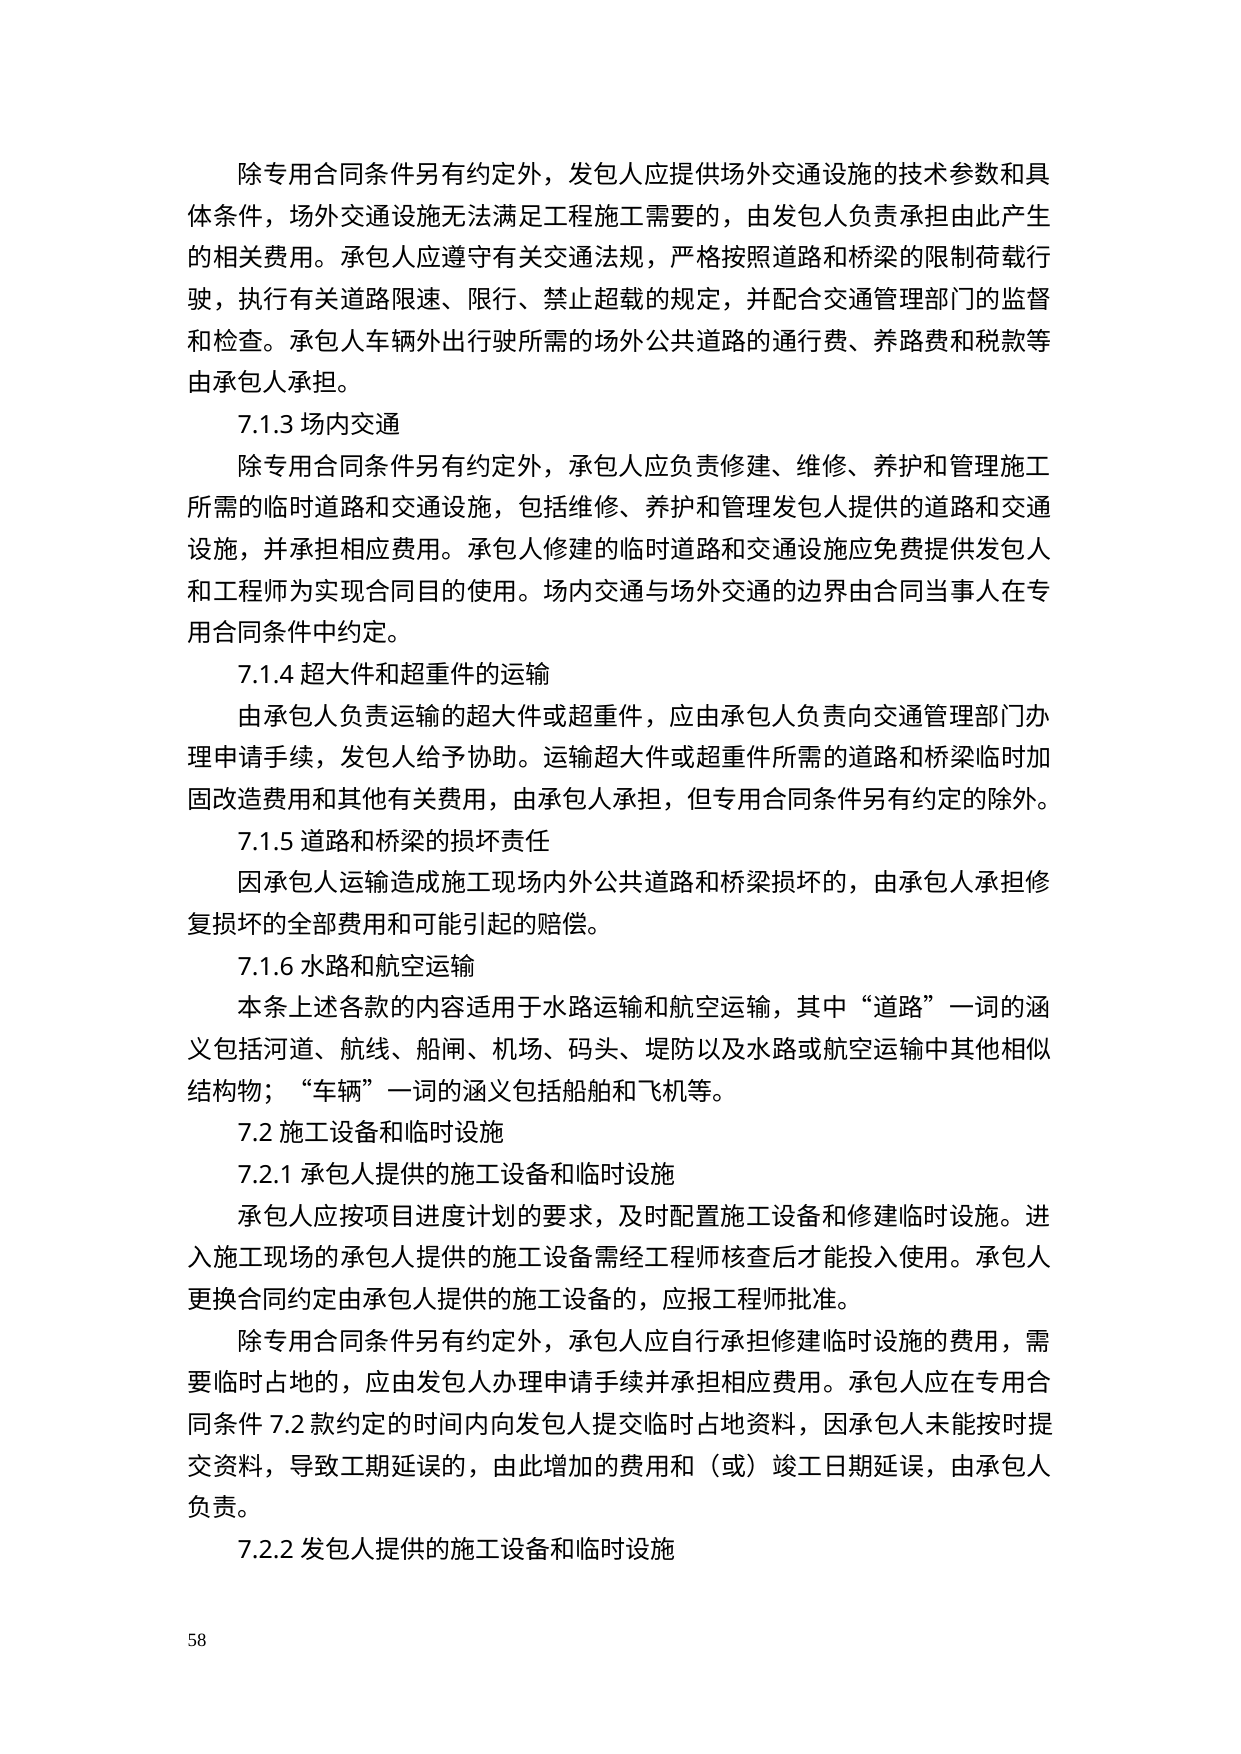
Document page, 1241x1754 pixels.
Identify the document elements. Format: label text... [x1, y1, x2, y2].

list 7.1.4 超大件和超重件的运输 [187, 650, 1053, 692]
list 7.1.5 道路和桥梁的损坏责任 [187, 817, 1053, 858]
list 7.2 施工设备和临时设施 [187, 1108, 1053, 1150]
text 除专用合同条件另有约定外，承包人应负责修建、维修、养护和管理施工所需的临时道路和交通设施，包括维修、养护和管理发包人提供的道路和交通设施，并承担相应费用。承包人修建的临时道路和交通设施应免费提供发包人和工程师为实现合同目的使用。场内交通与场外交通的边界由合同当事人在专用合同条件中约定。 [187, 442, 1053, 650]
text 因承包人运输造成施工现场内外公共道路和桥梁损坏的，由承包人承担修复损坏的全部费用和可能引起的赔偿。 [187, 858, 1053, 942]
text 本条上述各款的内容适用于水路运输和航空运输，其中“道路”一词的涵义包括河道、航线、船闸、机场、码头、堤防以及水路或航空运输中其他相似结构物；“车辆”一词的涵义包括船舶和飞机等。 [187, 983, 1053, 1108]
list 7.1.3 场内交通 [187, 400, 1053, 442]
list 7.2.2 发包人提供的施工设备和临时设施 [187, 1525, 1053, 1567]
text 承包人应按项目进度计划的要求，及时配置施工设备和修建临时设施。进入施工现场的承包人提供的施工设备需经工程师核查后才能投入使用。承包人更换合同约定由承包人提供的施工设备的，应报工程师批准。 [187, 1192, 1053, 1317]
text 由承包人负责运输的超大件或超重件，应由承包人负责向交通管理部门办理申请手续，发包人给予协助。运输超大件或超重件所需的道路和桥梁临时加固改造费用和其他有关费用，由承包人承担，但专用合同条件另有约定的除外。 [187, 692, 1053, 817]
list 7.2.1 承包人提供的施工设备和临时设施 [187, 1150, 1053, 1192]
text 除专用合同条件另有约定外，发包人应提供场外交通设施的技术参数和具体条件，场外交通设施无法满足工程施工需要的，由发包人负责承担由此产生的相关费用。承包人应遵守有关交通法规，严格按照道路和桥梁的限制荷载行驶，执行有关道路限速、限行、禁止超载的规定，并配合交通管理部门的监督和检查。承包人车辆外出行驶所需的场外公共道路的通行费、养路费和税款等由承包人承担。 [187, 150, 1053, 400]
list 7.1.6 水路和航空运输 [187, 942, 1053, 983]
text 除专用合同条件另有约定外，承包人应自行承担修建临时设施的费用，需要临时占地的，应由发包人办理申请手续并承担相应费用。承包人应在专用合同条件7.2款约定的时间内向发包人提交临时占地资料，因承包人未能按时提交资料，导致工期延误的，由此增加的费用和（或）竣工日期延误，由承包人负责。 [187, 1317, 1053, 1525]
